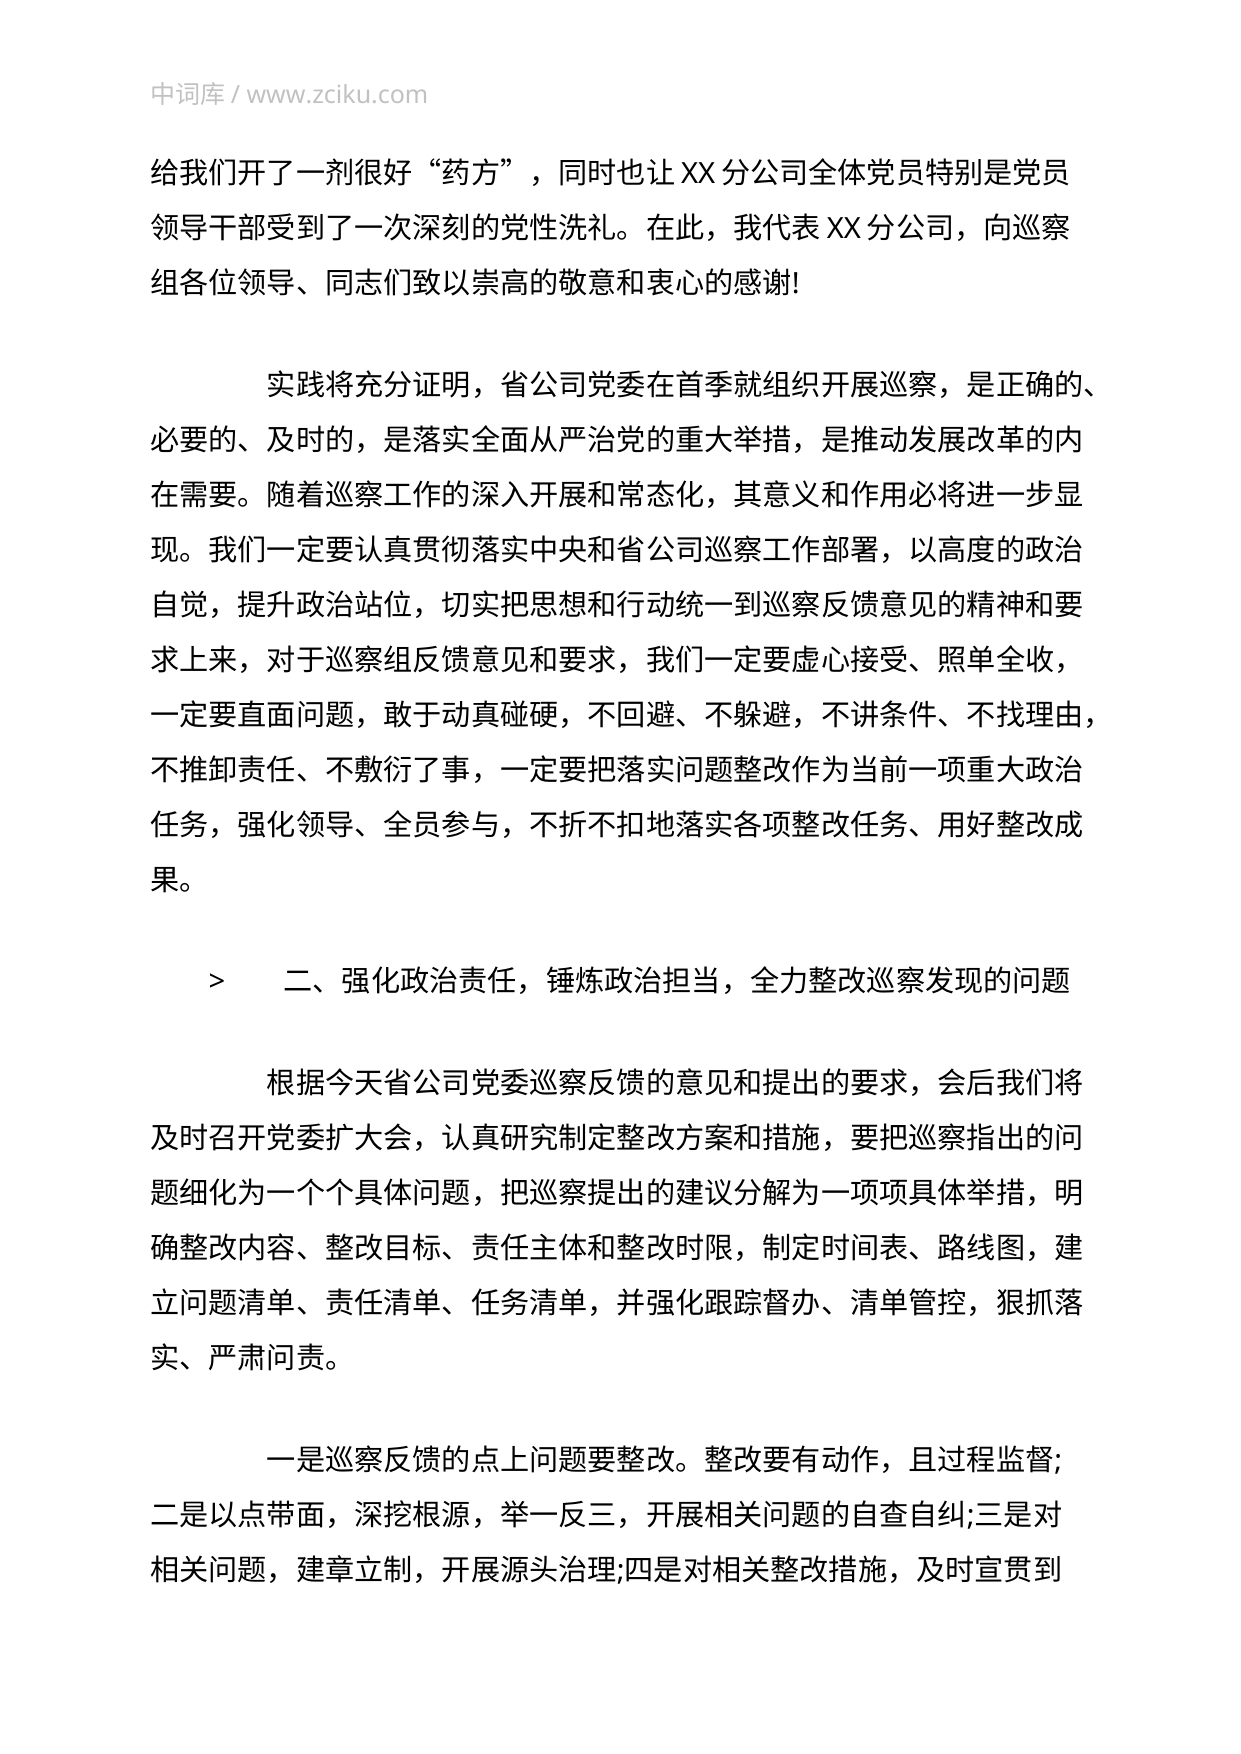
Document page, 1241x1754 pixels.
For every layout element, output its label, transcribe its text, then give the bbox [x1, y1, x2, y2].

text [150, 1436, 1090, 1588]
text > 二、强化政治责任，锤炼政治担当，全力整改巡察发现的问题 [150, 958, 1090, 1000]
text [150, 150, 1090, 302]
text 根据今天省公司党委巡察反馈的意见和提出的要求，会后我们将及时召开党委扩大会，认真研究制定整改方案和措施，要把巡察指出的问题细化为一个个具体问题，把巡察提出的建议分解为一项项具体举措，明确整改内容、整改目标、责任主体和整改时限，制定时间表、路线图，建立问题清单、责任清单、任务清单，并强化跟踪督办、清单管控，狠抓落实、严肃问责。 [150, 1060, 1090, 1377]
text 实践将充分证明，省公司党委在首季就组织开展巡察，是正确的、必要的、及时的，是落实全面从严治党的重大举措，是推动发展改革的内在需要。随着巡察工作的深入开展和常态化，其意义和作用必将进一步显现。我们一定要认真贯彻落实中央和省公司巡察工作部署，以高度的政治自觉，提升政治站位，切实把思想和行动统一到巡察反馈意见的精神和要求上来，对于巡察组反馈意见和要求，我们一定要虚心接受、照单全收，一定要直面问题，敢于动真碰硬，不回避、不躲避，不讲条件、不找理由，不推卸责任、不敷衍了事，一定要把落实问题整改作为当前一项重大政治任务，强化领导、全员参与，不折不扣地落实各项整改任务、用好整改成果。 [150, 362, 1090, 898]
